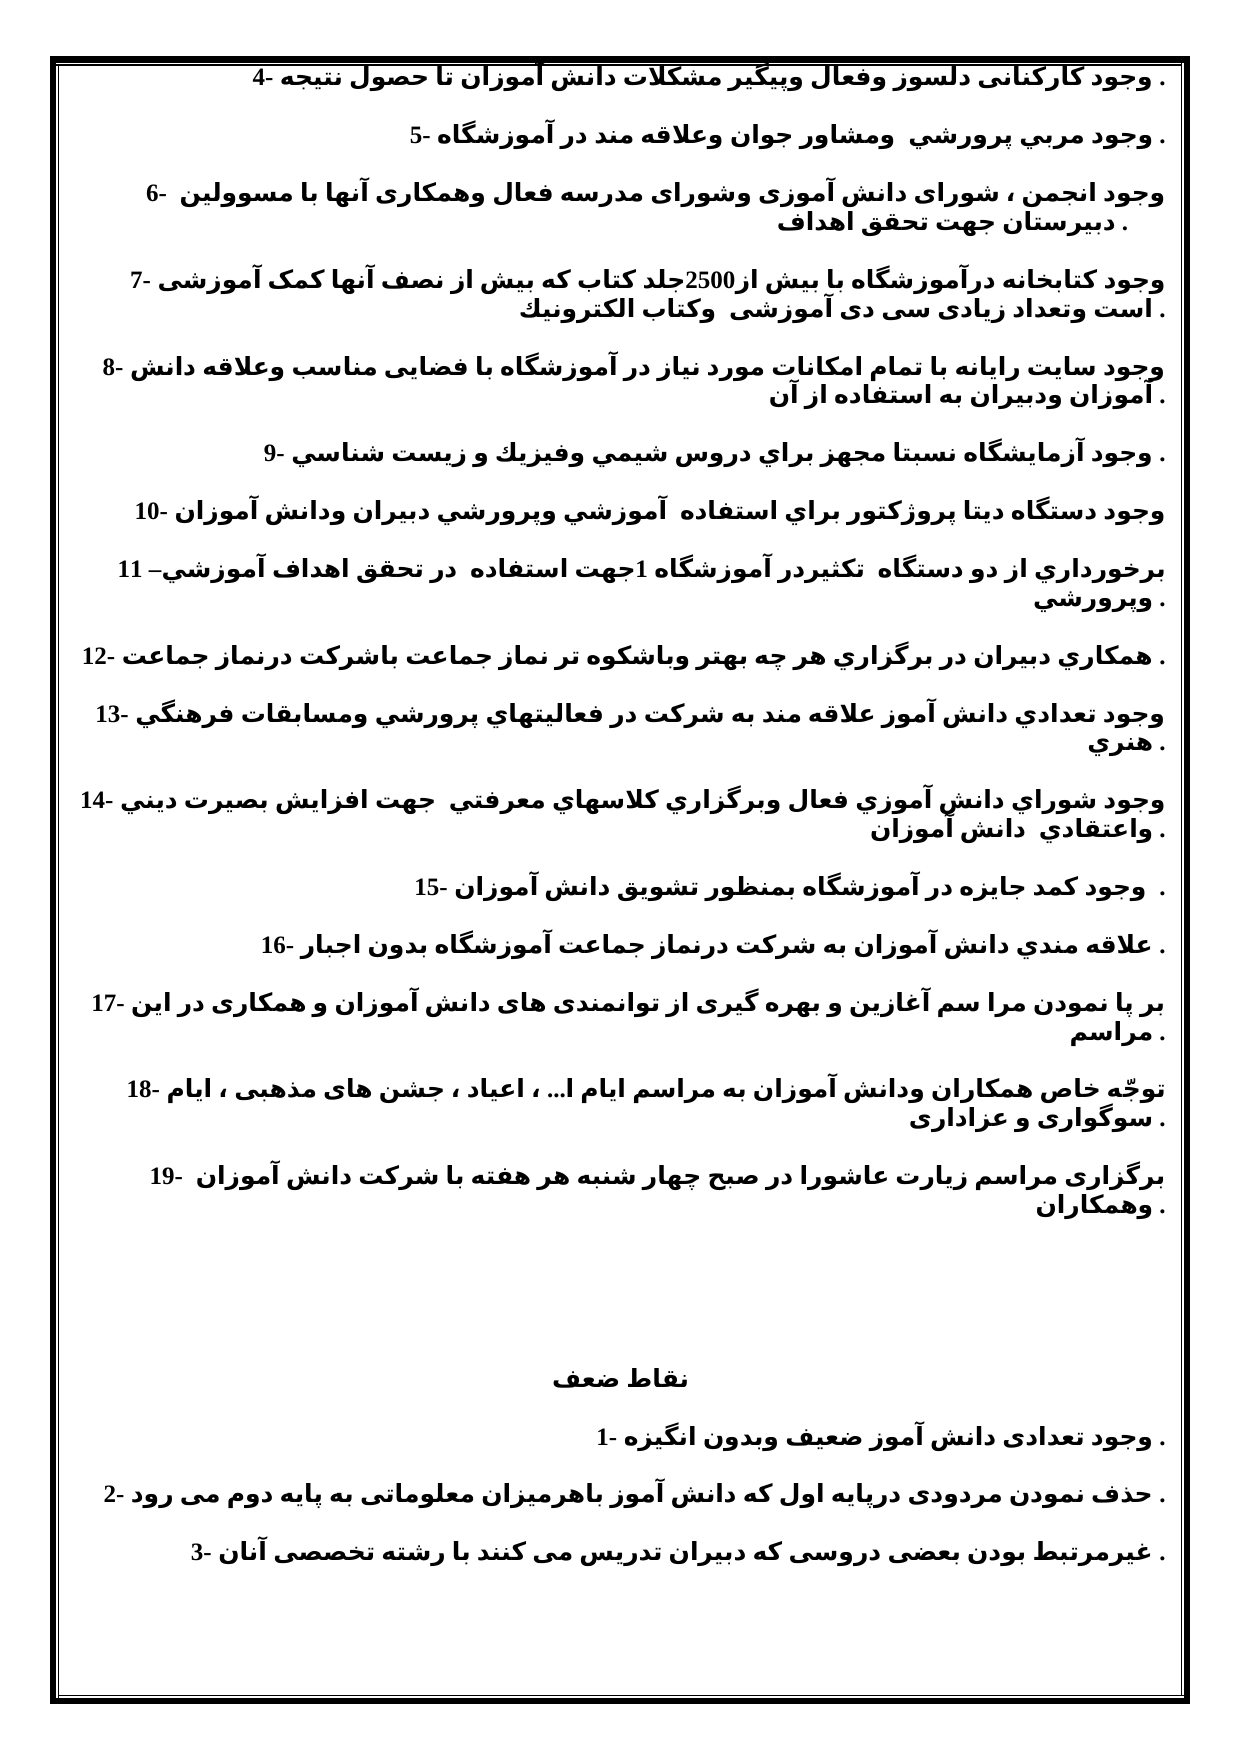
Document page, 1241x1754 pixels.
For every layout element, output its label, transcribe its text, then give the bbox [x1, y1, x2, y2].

text 10- وجود دستگاه ديتا پروژكتور براي استفاده آموزشي وپرورشي دبيران ودانش آموزان [75, 496, 1165, 525]
text 8- وجود سایت رایانه با تمام امکانات مورد نیاز در آموزشگاه با فضایی مناسب وعلاقه دانش آموزان ودبیران به استفاده از آن . [75, 352, 1165, 409]
text 14- وجود شوراي دانش آموزي فعال وبرگزاري كلاسهاي معرفتي جهت افزايش بصيرت ديني واعتقادي دانش آموزان . [75, 785, 1165, 843]
text 4- وجود کارکنانی دلسوز وفعال وپیگیر مشکلات دانش آموزان تا حصول نتیجه . [734, 66, 951, 91]
text 2- حذف نمودن مردودی درپایه اول که دانش آموز باهرمیزان معلوماتی به پایه دوم می رود . [75, 1479, 1165, 1508]
text 4- وجود کارکنانی دلسوز وفعال وپیگیر مشکلات دانش آموزان تا حصول نتیجه . [914, 66, 1165, 91]
text 12- همكاري دبيران در برگزاري هر چه بهتر وباشكوه تر نماز جماعت باشركت درنماز جماعت . [75, 641, 1165, 669]
text 16- علاقه مندي دانش آموزان به شركت درنماز جماعت آموزشگاه بدون اجبار . [75, 930, 1165, 959]
text 11 –برخورداري از دو دستگاه تكثيردر آموزشگاه 1جهت استفاده در تحقق اهداف آموزشي وپرورشي . [75, 554, 1165, 612]
text 5- وجود مربي پرورشي ومشاور جوان وعلاقه مند در آموزشگاه . [75, 120, 1165, 149]
text 6- وجود انجمن ، شورای دانش آموزی وشورای مدرسه فعال وهمکاری آنها با مسوولین دبیرستان جهت تحقق اهداف . [75, 178, 1165, 236]
text 4- وجود کارکنانی دلسوز وفعال وپیگیر مشکلات دانش آموزان تا حصول نتیجه . [75, 66, 767, 91]
text 9- وجود آزمايشگاه نسبتا مجهز براي دروس شيمي وفيزيك و زيست شناسي . [75, 438, 1165, 467]
text 13- وجود تعدادي دانش آموز علاقه مند به شركت در فعاليتهاي پرورشي ومسابقات فرهنگي هنري . [75, 699, 1165, 756]
text 1- وجود تعدادی دانش آموز ضعیف وبدون انگیزه . [75, 1422, 1165, 1450]
text 18- توجّه خاص همكاران ودانش آموزان به مراسم ایام ا... ، اعیاد ، جشن های مذهبی ، ایام سوگواری و عزاداری . [75, 1074, 1165, 1132]
text 3- غیرمرتبط بودن بعضی دروسی که دبیران تدریس می کنند با رشته تخصصی آنان . [75, 1537, 1165, 1566]
text 7- وجود کتابخانه درآموزشگاه با بیش از2500جلد کتاب که بیش از نصف آنها کمک آموزشی است وتعداد زیادی سی دی آموزشی وكتاب الكترونيك . [75, 265, 1165, 322]
text 17- بر پا نمودن مرا سم آغازین و بهره گیری از توانمندی های دانش آموزان و همکاری در این مراسم . [75, 988, 1165, 1045]
text 15- وجود كمد جايزه در آموزشگاه بمنظور تشويق دانش آموزان . [75, 872, 1165, 901]
text 19- برگزاری مراسم زیارت عاشورا در صبح چهار شنبه هر هفته با شركت دانش آموزان وهمكاران . [75, 1161, 1165, 1219]
text نقاط ضعف [75, 1364, 1165, 1392]
